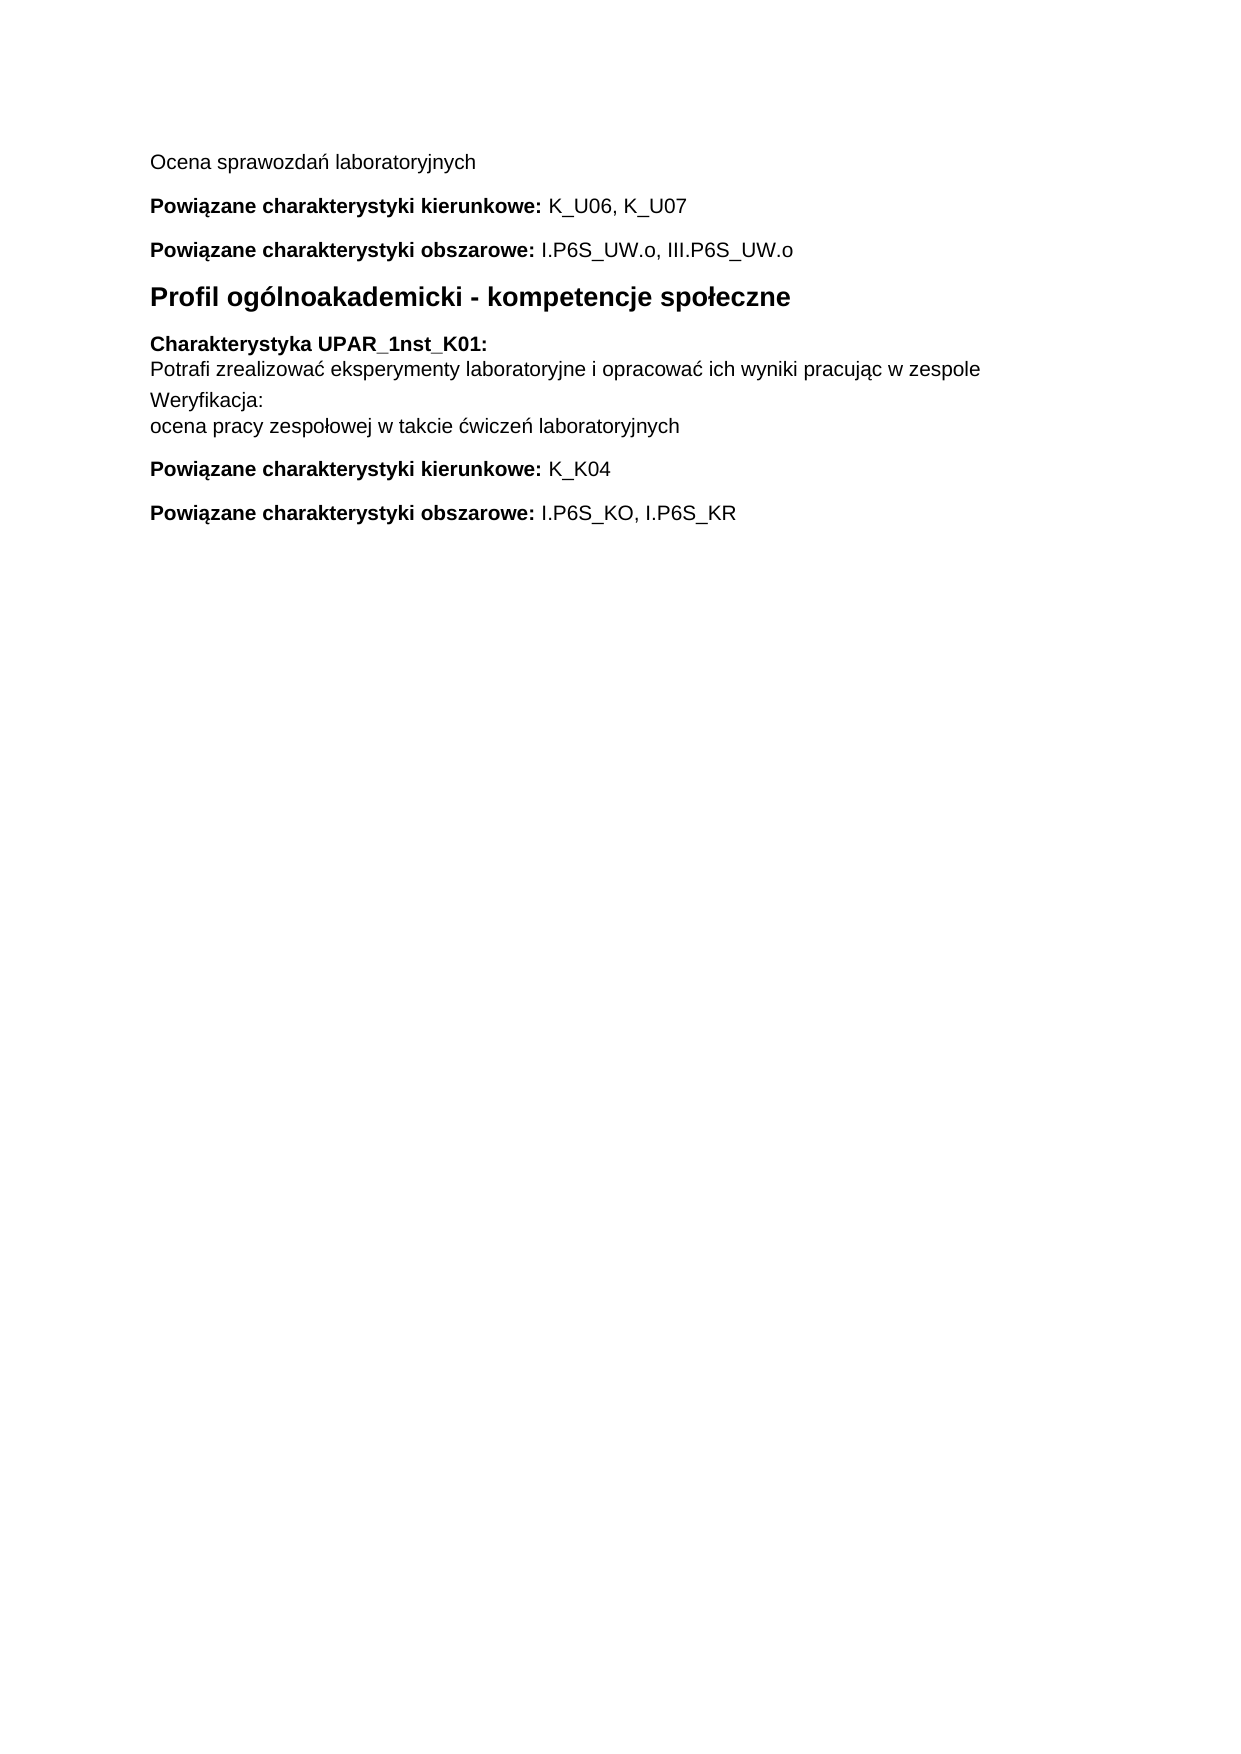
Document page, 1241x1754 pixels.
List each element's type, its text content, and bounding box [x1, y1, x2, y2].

text ocena pracy zespołowej w takcie ćwiczeń laboratoryjnych [150, 413, 1090, 437]
text Charakterystyka UPAR_1nst_K01: [150, 332, 1090, 356]
text Powiązane charakterystyki kierunkowe: K_K04 [150, 457, 1090, 481]
text Powiązane charakterystyki kierunkowe: K_U06, K_U07 [150, 194, 1090, 218]
text Weryfikacja: [150, 387, 1090, 411]
text Ocena sprawozdań laboratoryjnych [150, 150, 1090, 174]
text Powiązane charakterystyki obszarowe: I.P6S_UW.o, III.P6S_UW.o [150, 237, 1090, 261]
subtitle Profil ogólnoakademicki - kompetencje społeczne [150, 281, 1090, 312]
text Potrafi zrealizować eksperymenty laboratoryjne i opracować ich wyniki pracując w zespole [150, 357, 1090, 381]
text Powiązane charakterystyki obszarowe: I.P6S_KO, I.P6S_KR [150, 501, 1090, 525]
